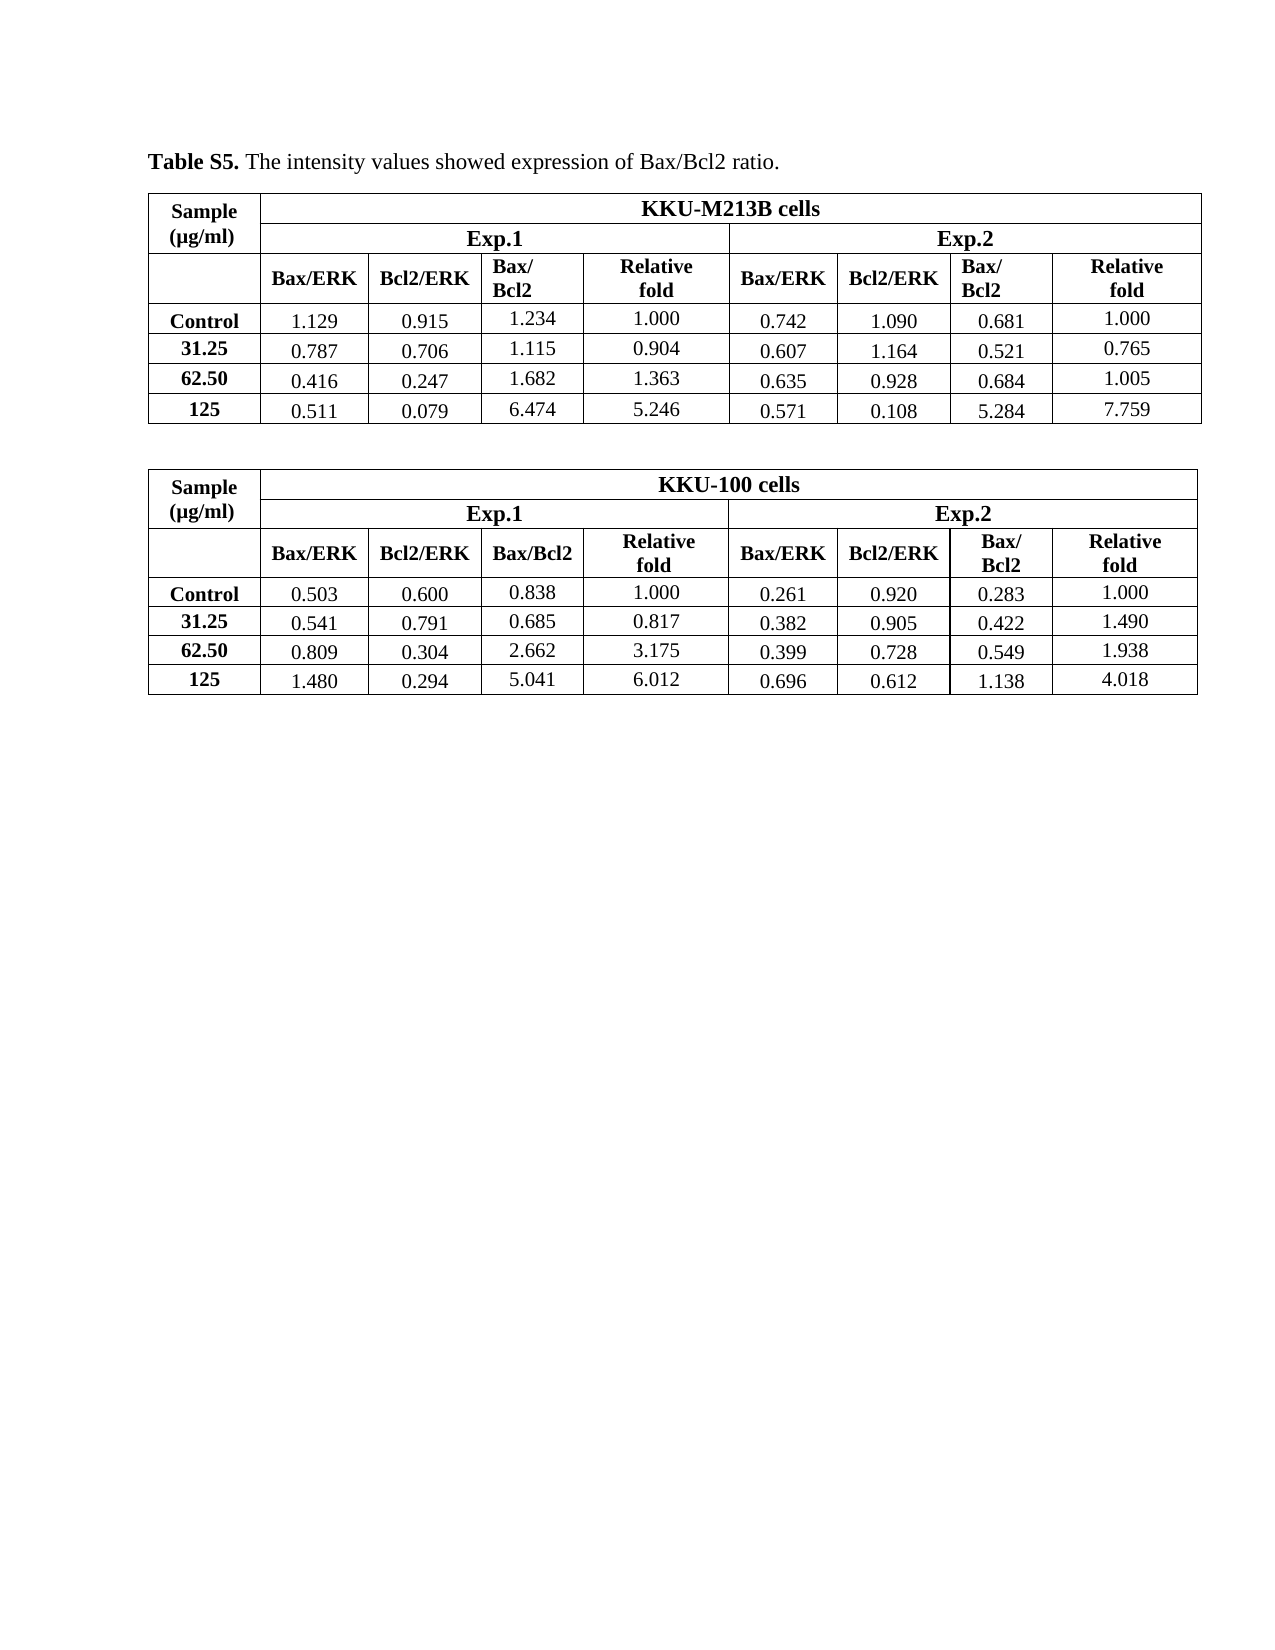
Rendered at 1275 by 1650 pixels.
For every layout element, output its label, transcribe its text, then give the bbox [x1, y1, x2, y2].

table_cell 1.115 [482, 334, 583, 363]
table_cell 1.480 [261, 665, 368, 693]
table_cell 1.490 [1053, 607, 1197, 635]
table_cell 0.600 [369, 578, 481, 606]
table_cell 31.25 [149, 334, 260, 363]
table_cell 0.416 [261, 364, 368, 393]
table_cell 6.012 [584, 665, 728, 693]
table_cell 6.474 [482, 394, 583, 423]
table_cell 0.304 [369, 636, 481, 664]
table_cell 0.765 [1053, 334, 1201, 363]
table_cell Control [149, 304, 260, 333]
table_cell 1.000 [1053, 304, 1201, 333]
table_cell 0.607 [730, 334, 837, 363]
table_cell 0.706 [369, 334, 481, 363]
table_cell 1.138 [951, 665, 1052, 693]
table_cell 0.247 [369, 364, 481, 393]
table_cell [149, 254, 260, 302]
table_cell 5.041 [482, 665, 583, 693]
table_cell Exp.2 [730, 224, 1201, 253]
table_cell 0.928 [838, 364, 950, 393]
table_cell 1.000 [584, 304, 729, 333]
table_cell 0.541 [261, 607, 368, 635]
table_cell 0.817 [584, 607, 728, 635]
table_cell Bax/Bcl2 [482, 254, 583, 302]
table_cell 5.246 [584, 394, 729, 423]
table_cell Relative fold [1053, 529, 1197, 577]
table_cell Bax/ERK [261, 529, 368, 577]
table_cell 4.018 [1053, 665, 1197, 693]
table_cell Bcl2/ERK [838, 254, 950, 302]
table_cell 1.000 [1053, 578, 1197, 606]
table_cell 0.503 [261, 578, 368, 606]
table_cell 3.175 [584, 636, 728, 664]
table_cell 5.284 [951, 394, 1052, 423]
table_cell Exp.1 [261, 500, 728, 528]
table_cell Control [149, 578, 260, 606]
table_cell 1.090 [838, 304, 950, 333]
table_cell 0.809 [261, 636, 368, 664]
table_cell 1.682 [482, 364, 583, 393]
table_cell 0.915 [369, 304, 481, 333]
table_cell 0.283 [951, 578, 1052, 606]
table_cell 125 [149, 665, 260, 693]
table_cell 0.571 [730, 394, 837, 423]
table_cell 0.905 [838, 607, 949, 635]
table_cell 1.363 [584, 364, 729, 393]
table_cell Relative fold [584, 529, 728, 577]
table_header Sample (µg/ml) [149, 470, 260, 528]
table_cell 125 [149, 394, 260, 423]
table_cell 0.108 [838, 394, 950, 423]
table_cell 0.920 [838, 578, 949, 606]
table_cell 0.838 [482, 578, 583, 606]
table_cell 0.521 [951, 334, 1052, 363]
table_cell 0.549 [951, 636, 1052, 664]
table_cell 0.294 [369, 665, 481, 693]
table_cell 1.938 [1053, 636, 1197, 664]
table_cell Bcl2/ERK [369, 529, 481, 577]
table_cell 0.904 [584, 334, 729, 363]
table_cell 0.787 [261, 334, 368, 363]
table_cell Bax/Bcl2 [951, 254, 1052, 302]
table_cell 0.742 [730, 304, 837, 333]
table_cell 7.759 [1053, 394, 1201, 423]
table_cell 1.164 [838, 334, 950, 363]
table_cell 0.635 [730, 364, 837, 393]
table_cell Relative fold [584, 254, 729, 302]
table_cell Bax/Bcl2 [482, 529, 583, 577]
table_cell Bax/ERK [261, 254, 368, 302]
table_cell Exp.1 [261, 224, 729, 253]
table_cell 62.50 [149, 636, 260, 664]
table_cell Exp.2 [729, 500, 1197, 528]
table_cell Bax/Bcl2 [951, 529, 1052, 577]
table_header KKU-M213B cells [261, 194, 1201, 223]
table_cell 0.791 [369, 607, 481, 635]
table_cell 0.422 [951, 607, 1052, 635]
table_cell 0.685 [482, 607, 583, 635]
table_cell 0.079 [369, 394, 481, 423]
table_cell Bcl2/ERK [369, 254, 481, 302]
table_cell 0.382 [729, 607, 837, 635]
table_cell Bax/ERK [729, 529, 837, 577]
table_cell 0.681 [951, 304, 1052, 333]
table_cell 0.399 [729, 636, 837, 664]
table_cell Bcl2/ERK [838, 529, 949, 577]
table_cell 1.129 [261, 304, 368, 333]
table_cell Bax/ERK [730, 254, 837, 302]
table_cell [149, 529, 260, 577]
table_cell 2.662 [482, 636, 583, 664]
table_cell 0.684 [951, 364, 1052, 393]
table_cell 0.728 [838, 636, 949, 664]
table_cell 1.000 [584, 578, 728, 606]
table_cell 0.612 [838, 665, 949, 693]
table_cell 0.261 [729, 578, 837, 606]
table_cell 0.696 [729, 665, 837, 693]
table_cell 0.511 [261, 394, 368, 423]
table_header KKU-100 cells [261, 470, 1197, 498]
table_cell 1.234 [482, 304, 583, 333]
table_cell 31.25 [149, 607, 260, 635]
table_cell 62.50 [149, 364, 260, 393]
table_cell 1.005 [1053, 364, 1201, 393]
table_header Sample (µg/ml) [149, 194, 260, 253]
table_cell Relative fold [1053, 254, 1201, 302]
text Table S5. The intensity values showed expression of Bax/Bcl2 ratio. [148, 148, 1127, 174]
